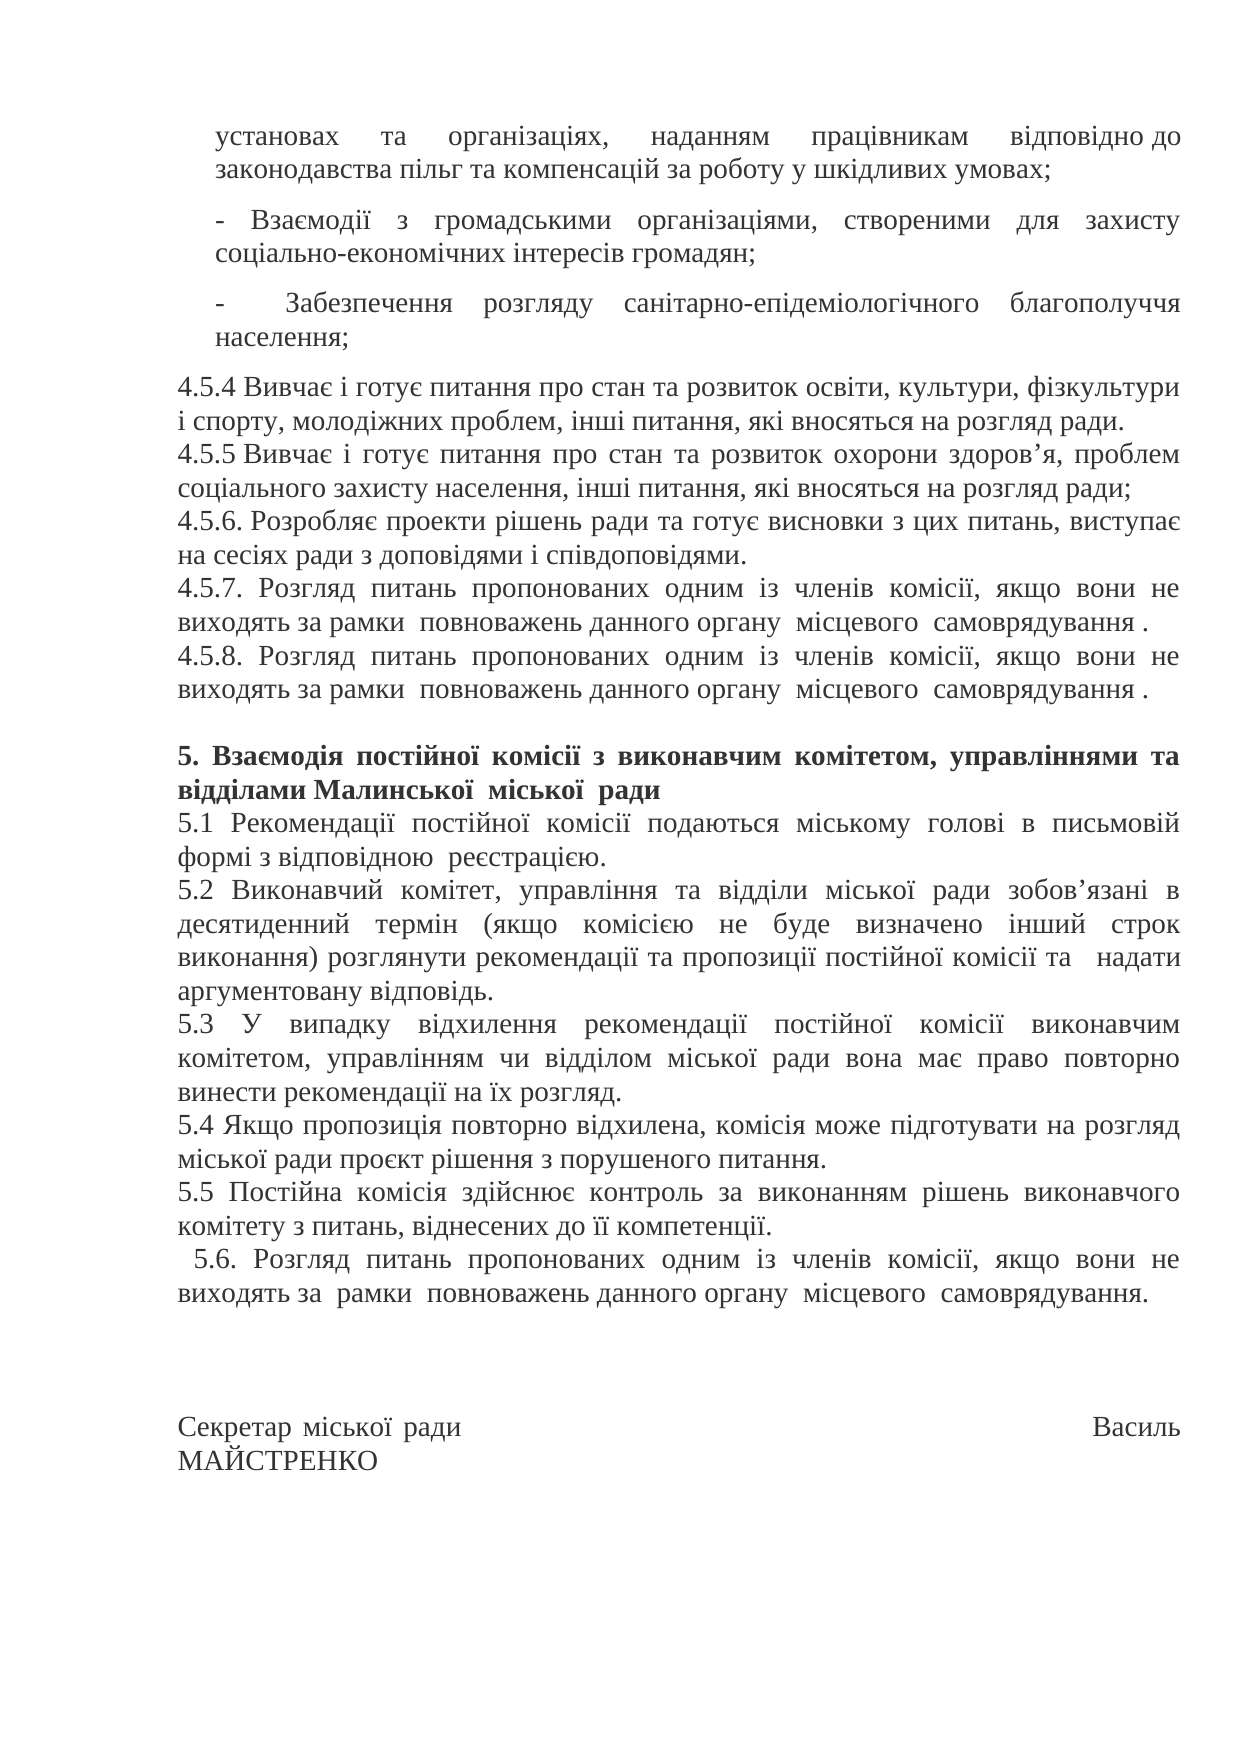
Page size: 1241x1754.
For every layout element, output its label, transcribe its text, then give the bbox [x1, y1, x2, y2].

text 5.1 Рекомендації постійної комісії подаються міському голові в письмовій формі з відповідною реєстрацією. [177, 805, 1181, 872]
text - Забезпечення розгляду санітарно-епідеміологічного благополуччя населення; [215, 286, 1181, 353]
text 5.6. Розгляд питань пропонованих одним із членів комісії, якщо вони не виходять за рамки повноважень данного органу місцевого самоврядування. [177, 1241, 1181, 1308]
text 5.4 Якщо пропозиція повторно відхилена, комісія може підготувати на розгляд міської ради проєкт рішення з порушеного питання. [177, 1107, 1181, 1174]
text 5.5 Постійна комісія здійснює контроль за виконанням рішень виконавчого комітету з питань, віднесених до її компетенції. [177, 1174, 1181, 1241]
text 5. Взаємодія постійної комісії з виконавчим комітетом, управліннями та відділами Малинської міської ради [177, 738, 1181, 805]
text 4.5.5 Вивчає і готує питання про стан та розвиток охорони здоров’я, проблем соціального захисту населення, інші питання, які вносяться на розгляд ради; [177, 436, 1181, 503]
text Секретар міської ради Василь МАЙСТРЕНКО [177, 1409, 1181, 1476]
text 5.2 Виконавчий комітет, управління та відділи міської ради зобов’язані в десятиденний термін (якщо комісією не буде визначено інший строк виконання) розглянути рекомендації та пропозиції постійної комісії та надати аргументовану відповідь. [177, 872, 1181, 1007]
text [215, 118, 1181, 185]
text 5.3 У випадку відхилення рекомендації постійної комісії виконавчим комітетом, управлінням чи відділом міської ради вона має право повторно винести рекомендації на їх розгляд. [177, 1007, 1181, 1107]
text 4.5.7. Розгляд питань пропонованих одним із членів комісії, якщо вони не виходять за рамки повноважень данного органу місцевого самоврядування . [177, 571, 1181, 638]
text - Взаємодії з громадськими організаціями, створеними для захисту соціально-економічних інтересів громадян; [215, 202, 1181, 269]
text 4.5.6. Розробляє проекти рішень ради та готує висновки з цих питань, виступає на сесіях ради з доповідями і співдоповідями. [177, 503, 1181, 571]
text 4.5.8. Розгляд питань пропонованих одним із членів комісії, якщо вони не виходять за рамки повноважень данного органу місцевого самоврядування . [177, 638, 1181, 705]
text 4.5.4 Вивчає і готує питання про стан та розвиток освіти, культури, фізкультури і спорту, молодіжних проблем, інші питання, які вносяться на розгляд ради. [177, 369, 1181, 436]
